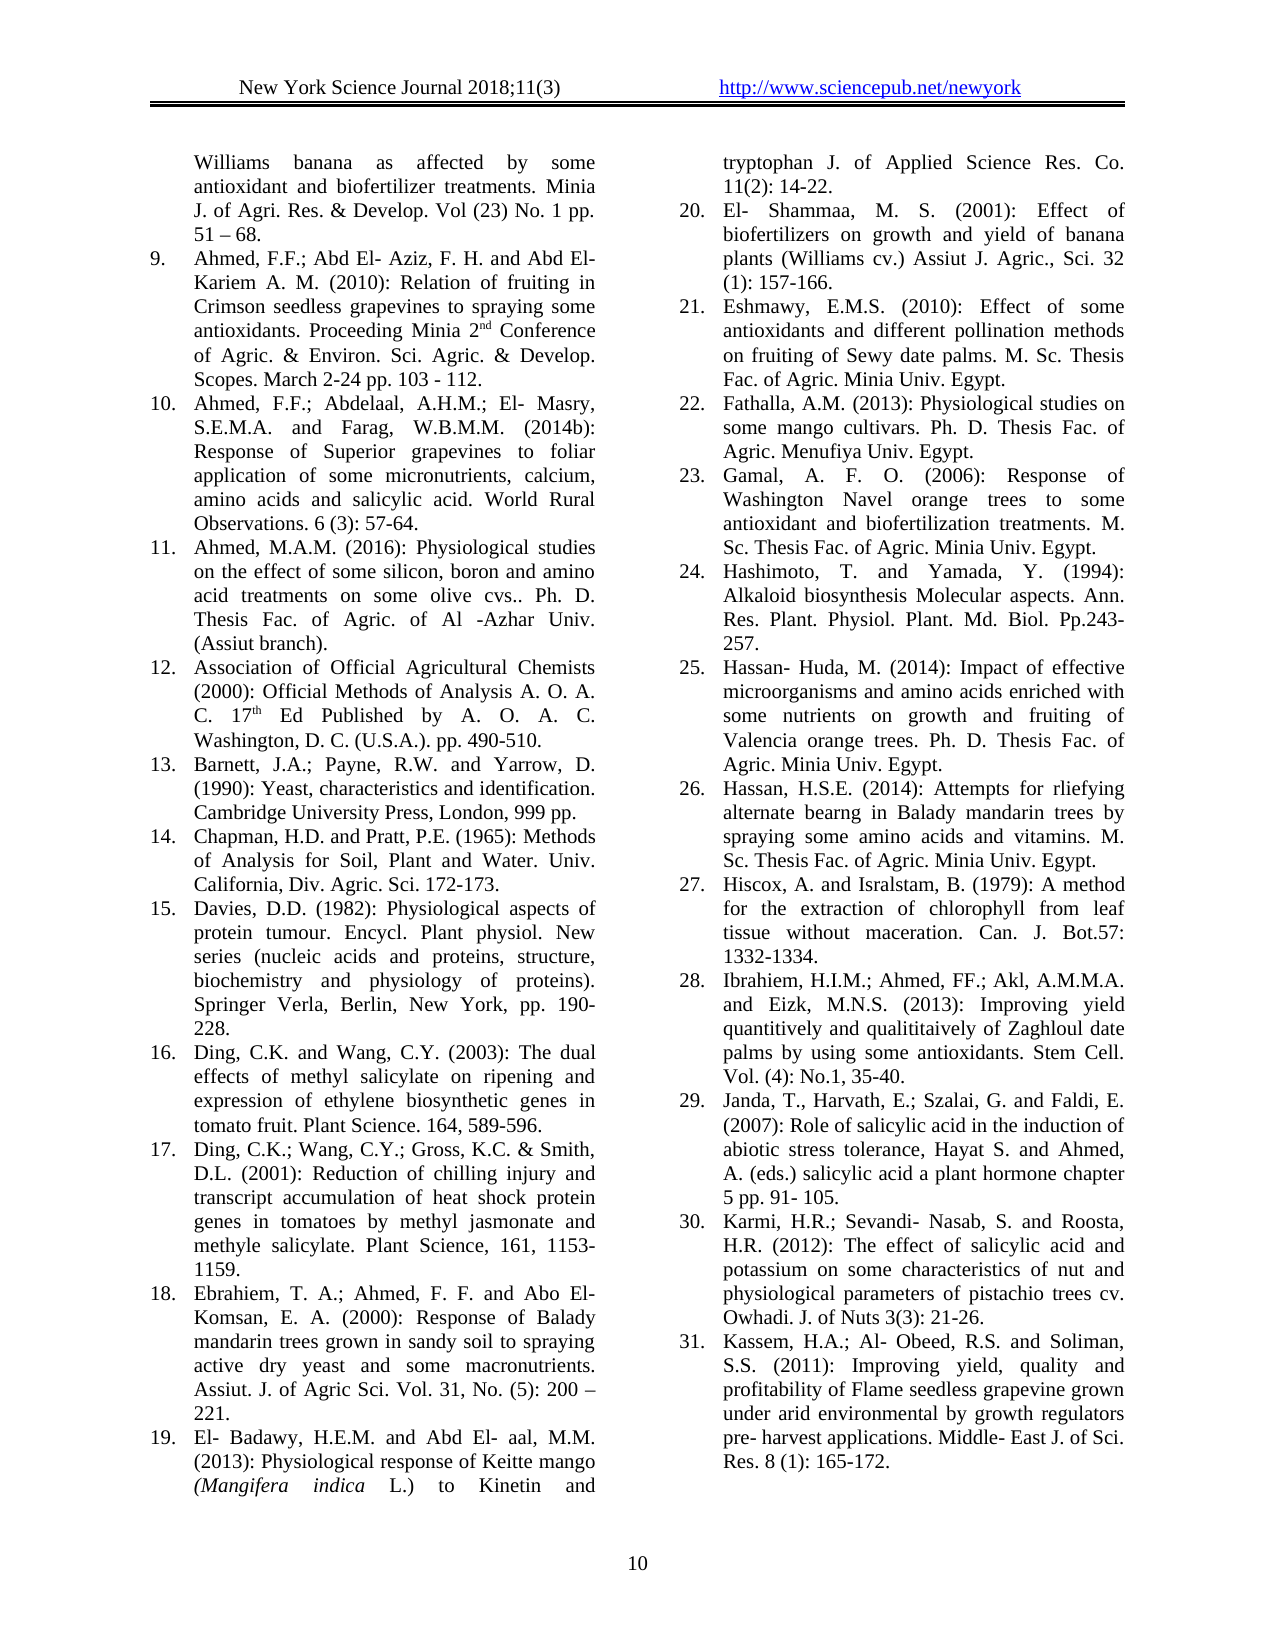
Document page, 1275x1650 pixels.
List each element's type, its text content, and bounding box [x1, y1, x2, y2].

list Association of Official Agricultural Chemists (2000): Official Methods of Analysis A. O. A. C. 17th Ed Published by A. O. A. C. Washington, D. C. (U.S.A.). pp. 490-510. [150, 655, 596, 752]
list Fathalla, A.M. (2013): Physiological studies on some mango cultivars. Ph. D. Thesis Fac. of Agric. Menufiya Univ. Egypt. [679, 391, 1125, 463]
list El- Shammaa, M. S. (2001): Effect of biofertilizers on growth and yield of banana plants (Williams cv.) Assiut J. Agric., Sci. 32 (1): 157-166. [679, 198, 1125, 294]
list Hassan- Huda, M. (2014): Impact of effective microorganisms and amino acids enriched with some nutrients on growth and fruiting of Valencia orange trees. Ph. D. Thesis Fac. of Agric. Minia Univ. Egypt. [679, 655, 1125, 776]
list Davies, D.D. (1982): Physiological aspects of protein tumour. Encycl. Plant physiol. New series (nucleic acids and proteins, structure, biochemistry and physiology of proteins). Springer Verla, Berlin, New York, pp. 190- 228. [150, 896, 596, 1040]
list Ding, C.K.; Wang, C.Y.; Gross, K.C. & Smith, D.L. (2001): Reduction of chilling injury and transcript accumulation of heat shock protein genes in tomatoes by methyl jasmonate and methyle salicylate. Plant Science, 161, 1153- 1159. [150, 1137, 596, 1281]
list Janda, T., Harvath, E.; Szalai, G. and Faldi, E. (2007): Role of salicylic acid in the induction of abiotic stress tolerance, Hayat S. and Ahmed, A. (eds.) salicylic acid a plant hormone chapter 5 pp. 91- 105. [679, 1088, 1125, 1209]
list Ahmed, F.F.; Abdelaal, A.H.M.; El- Masry, S.E.M.A. and Farag, W.B.M.M. (2014b): Response of Superior grapevines to foliar application of some micronutrients, calcium, amino acids and salicylic acid. World Rural Observations. 6 (3): 57-64. [150, 391, 596, 535]
list Gamal, A. F. O. (2006): Response of Washington Navel orange trees to some antioxidant and biofertilization treatments. M. Sc. Thesis Fac. of Agric. Minia Univ. Egypt. [679, 463, 1125, 559]
list Kassem, H.A.; Al- Obeed, R.S. and Soliman, S.S. (2011): Improving yield, quality and profitability of Flame seedless grapevine grown under arid environmental by growth regulators pre- harvest applications. Middle- East J. of Sci. Res. 8 (1): 165-172. [679, 1329, 1125, 1473]
list Barnett, J.A.; Payne, R.W. and Yarrow, D. (1990): Yeast, characteristics and identification. Cambridge University Press, London, 999 pp. [150, 752, 596, 824]
list Karmi, H.R.; Sevandi- Nasab, S. and Roosta, H.R. (2012): The effect of salicylic acid and potassium on some characteristics of nut and physiological parameters of pistachio trees cv. Owhadi. J. of Nuts 3(3): 21-26. [679, 1209, 1125, 1329]
list Ibrahiem, H.I.M.; Ahmed, FF.; Akl, A.M.M.A. and Eizk, M.N.S. (2013): Improving yield quantitively and qualititaively of Zaghloul date palms by using some antioxidants. Stem Cell. Vol. (4): No.1, 35-40. [679, 968, 1125, 1088]
list Hassan, H.S.E. (2014): Attempts for rliefying alternate bearng in Balady mandarin trees by spraying some amino acids and vitamins. M. Sc. Thesis Fac. of Agric. Minia Univ. Egypt. [679, 776, 1125, 872]
list Hiscox, A. and Isralstam, B. (1979): A method for the extraction of chlorophyll from leaf tissue without maceration. Can. J. Bot.57: 1332-1334. [679, 872, 1125, 968]
list Chapman, H.D. and Pratt, P.E. (1965): Methods of Analysis for Soil, Plant and Water. Univ. California, Div. Agric. Sci. 172-173. [150, 824, 596, 896]
list Ebrahiem, T. A.; Ahmed, F. F. and Abo El-Komsan, E. A. (2000): Response of Balady mandarin trees grown in sandy soil to spraying active dry yeast and some macronutrients. Assiut. J. of Agric Sci. Vol. 31, No. (5): 200 – 221. [150, 1281, 596, 1425]
list Ahmed, F.F.; Abd El- Aziz, F. H. and Abd El- Kariem A. M. (2010): Relation of fruiting in Crimson seedless grapevines to spraying some antioxidants. Proceeding Minia 2nd Conference of Agric. & Environ. Sci. Agric. & Develop. Scopes. March 2-24 pp. 103 - 112. [150, 246, 596, 391]
list El- Badawy, H.E.M. and Abd El- aal, M.M. (2013): Physiological response of Keitte mango (Mangifera indica L.) to Kinetin and tryptophan J. of Applied Science Res. Co. 11(2): 14-22. [150, 1425, 596, 1497]
list Eshmawy, E.M.S. (2010): Effect of some antioxidants and different pollination methods on fruiting of Sewy date palms. M. Sc. Thesis Fac. of Agric. Minia Univ. Egypt. [679, 294, 1125, 391]
list Hashimoto, T. and Yamada, Y. (1994): Alkaloid biosynthesis Molecular aspects. Ann. Res. Plant. Physiol. Plant. Md. Biol. Pp.243-257. [679, 559, 1125, 655]
list El- Badawy, H.E.M. and Abd El- aal, M.M. (2013): Physiological response of Keitte mango (Mangifera indica L.) to Kinetin and tryptophan J. of Applied Science Res. Co. 11(2): 14-22. [679, 150, 1125, 198]
list Ahmed, M.A.M. (2016): Physiological studies on the effect of some silicon, boron and amino acid treatments on some olive cvs.. Ph. D. Thesis Fac. of Agric. of Al -Azhar Univ. (Assiut branch). [150, 535, 596, 655]
list Ding, C.K. and Wang, C.Y. (2003): The dual effects of methyl salicylate on ripening and expression of ethylene biosynthetic genes in tomato fruit. Plant Science. 164, 589-596. [150, 1040, 596, 1137]
